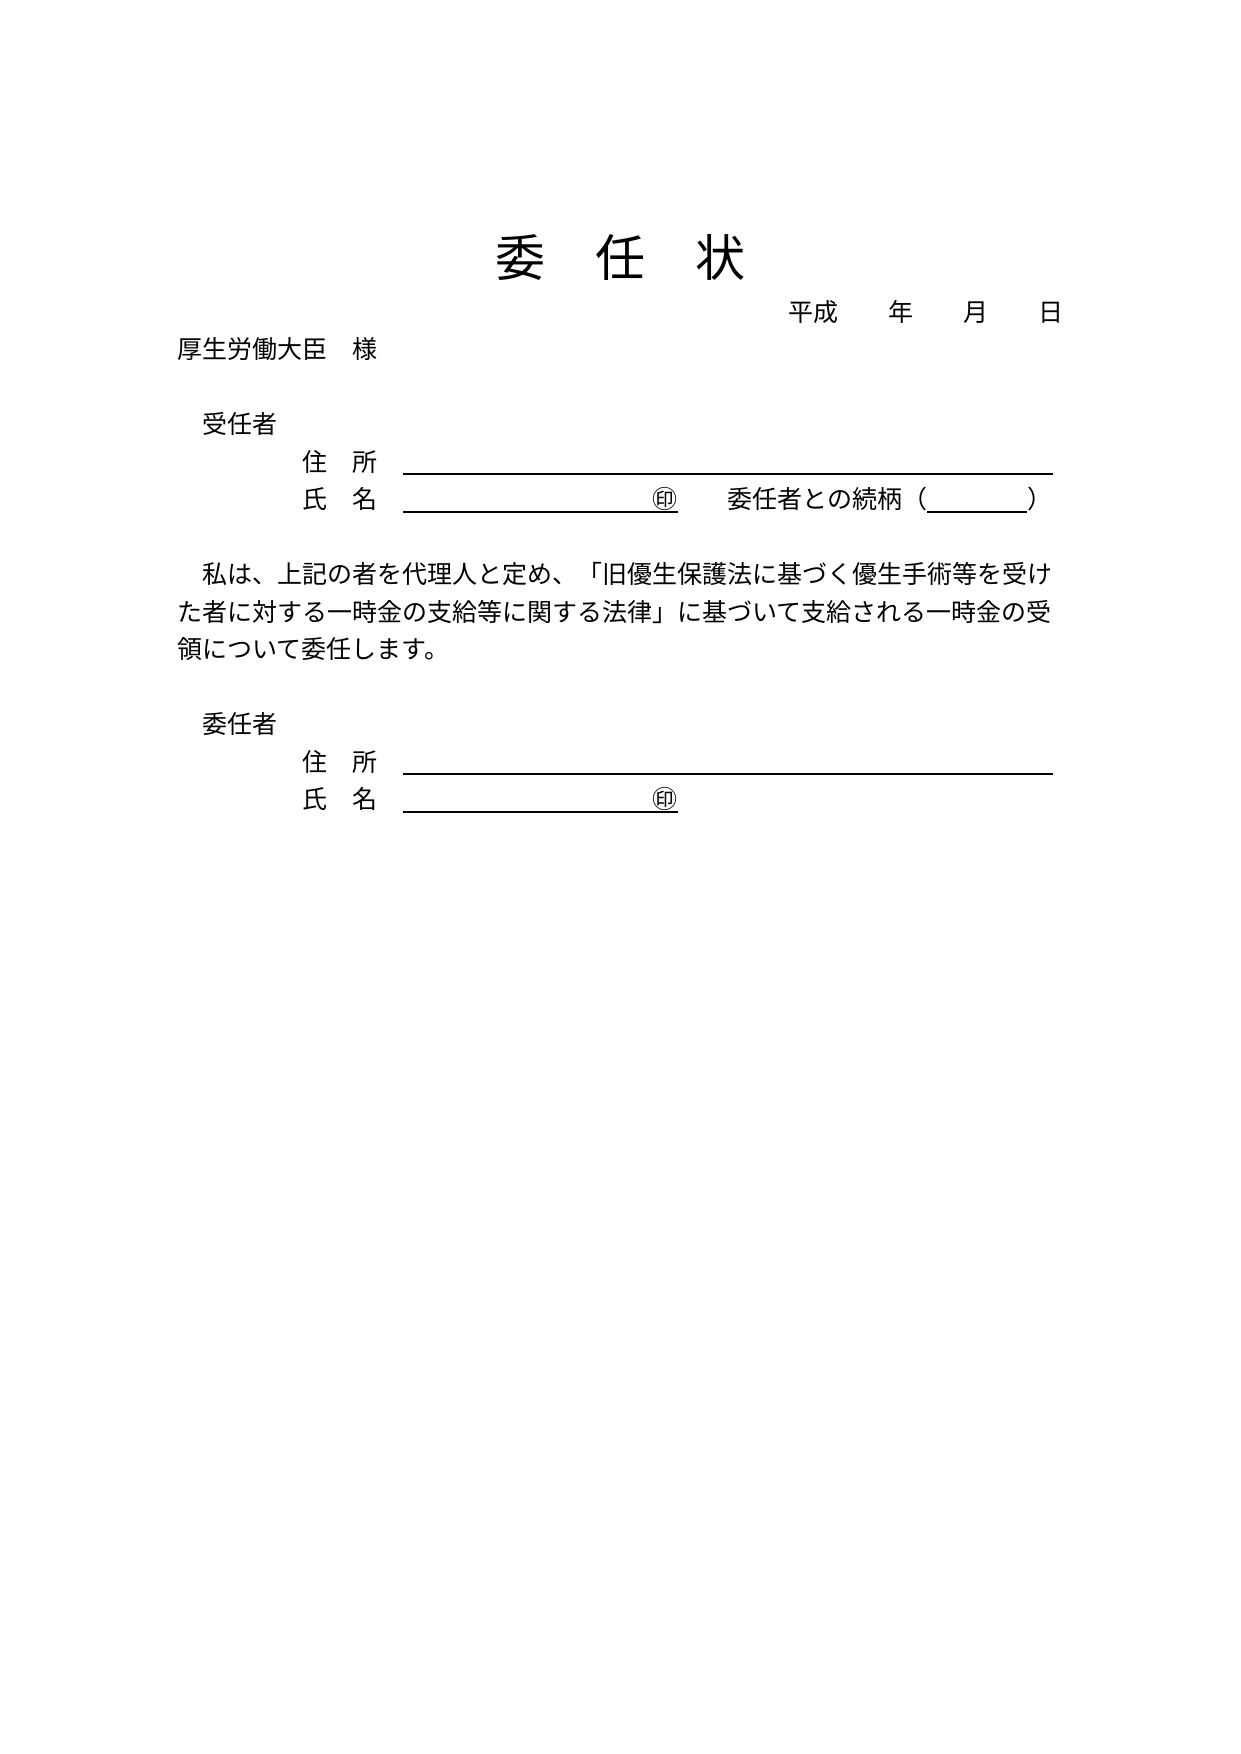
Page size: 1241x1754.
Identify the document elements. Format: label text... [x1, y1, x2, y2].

text 氏 名 ㊞ 委任者との続柄（ ） [177, 479, 1063, 517]
text 受任者 [177, 404, 1063, 442]
text 氏 名 ㊞ [177, 779, 1063, 817]
text 住 所 [177, 442, 1063, 479]
text 委 任 状 [177, 217, 1063, 292]
text 私は、上記の者を代理人と定め、「旧優生保護法に基づく優生手術等を受けた者に対する一時金の支給等に関する法律」に基づいて支給される一時金の受領について委任します。 [177, 554, 1063, 667]
text 厚生労働大臣 様 [177, 329, 1063, 367]
text 平成 年 月 日 [177, 292, 1063, 329]
text 委任者 [177, 704, 1063, 742]
text 住 所 [177, 742, 1063, 779]
